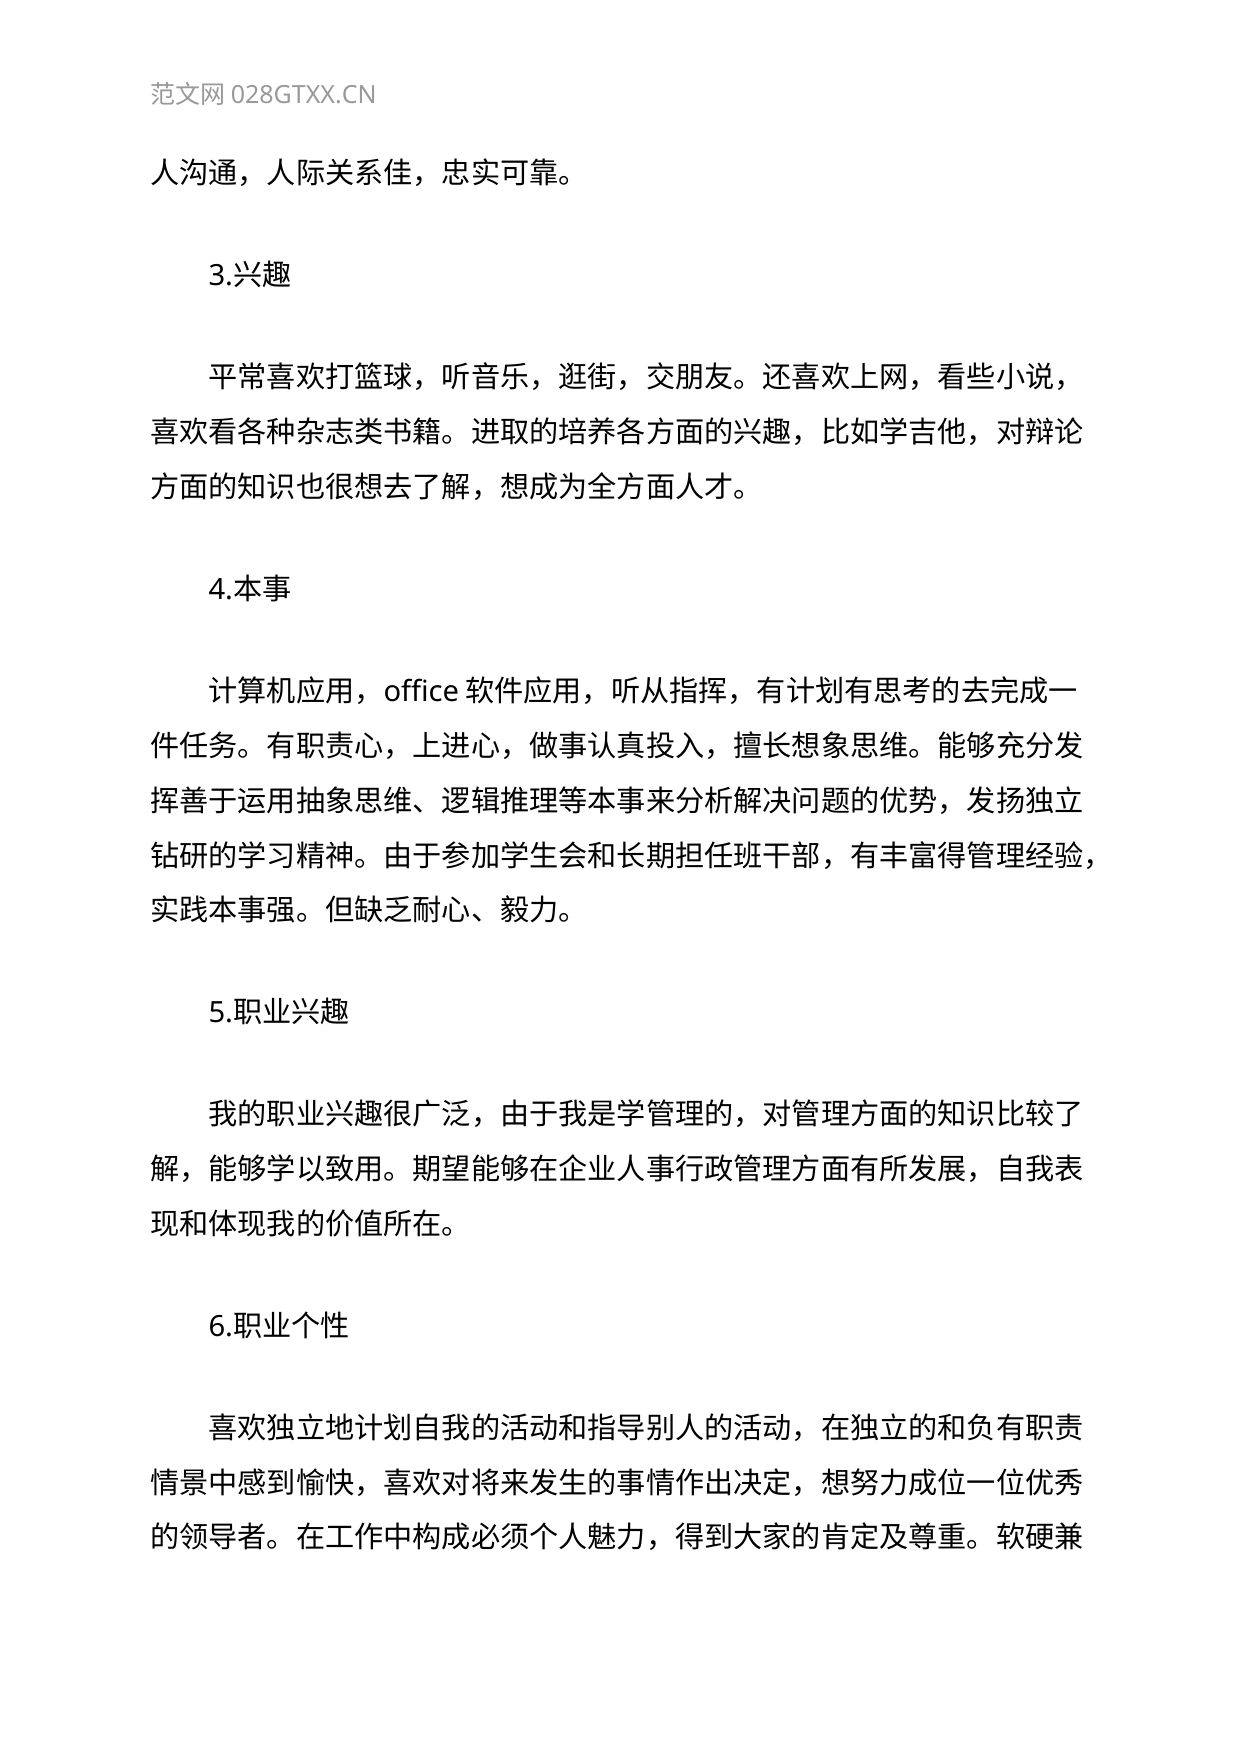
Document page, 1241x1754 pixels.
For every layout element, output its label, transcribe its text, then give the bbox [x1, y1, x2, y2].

text 4.本事 [150, 565, 1090, 608]
text 计算机应用，office软件应用，听从指挥，有计划有思考的去完成一件任务。有职责心，上进心，做事认真投入，擅长想象思维。能够充分发挥善于运用抽象思维、逻辑推理等本事来分析解决问题的优势，发扬独立钻研的学习精神。由于参加学生会和长期担任班干部，有丰富得管理经验，实践本事强。但缺乏耐心、毅力。 [150, 667, 1090, 929]
text 6.职业个性 [150, 1302, 1090, 1345]
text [150, 150, 1090, 192]
text 我的职业兴趣很广泛，由于我是学管理的，对管理方面的知识比较了解，能够学以致用。期望能够在企业人事行政管理方面有所发展，自我表现和体现我的价值所在。 [150, 1091, 1090, 1243]
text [150, 1404, 1090, 1556]
text 3.兴趣 [150, 252, 1090, 294]
text 5.职业兴趣 [150, 989, 1090, 1031]
text 平常喜欢打篮球，听音乐，逛街，交朋友。还喜欢上网，看些小说，喜欢看各种杂志类书籍。进取的培养各方面的兴趣，比如学吉他，对辩论方面的知识也很想去了解，想成为全方面人才。 [150, 354, 1090, 506]
